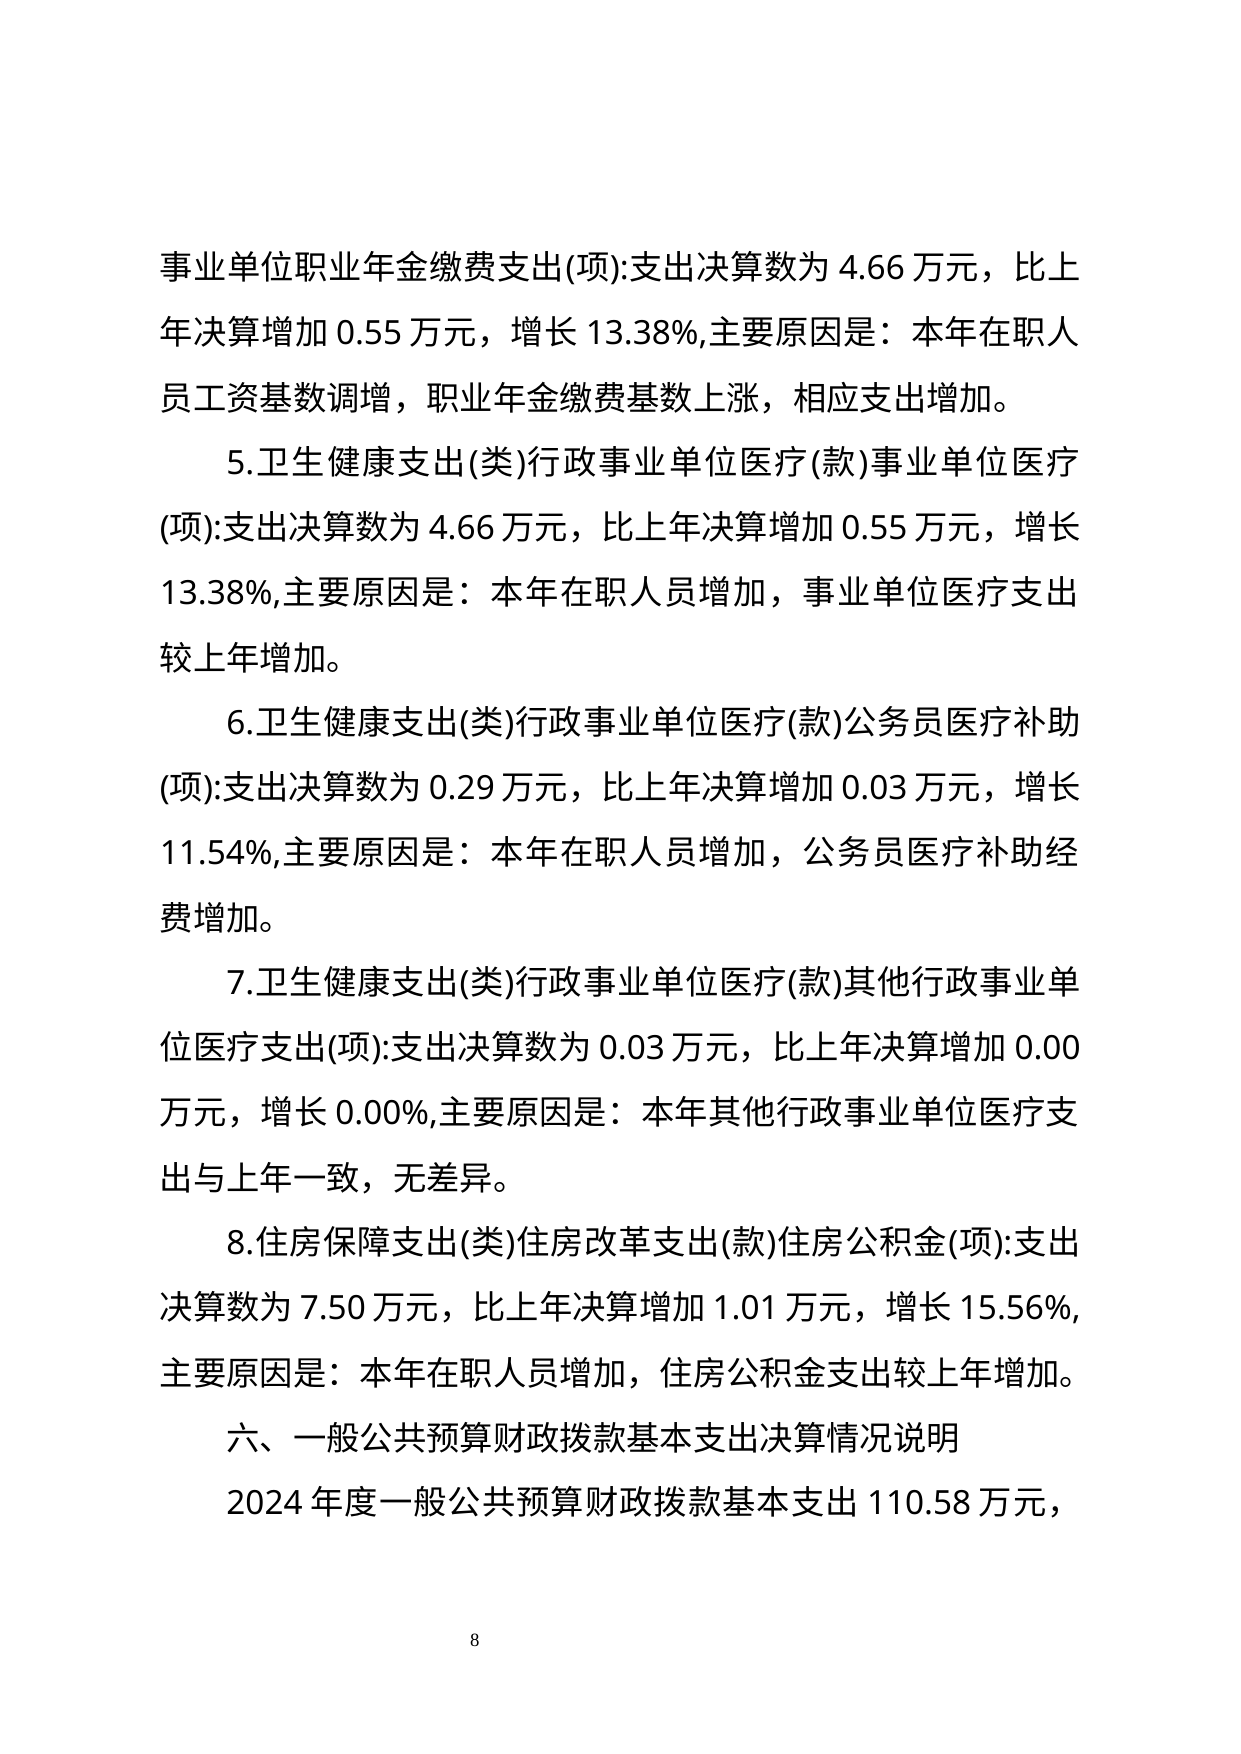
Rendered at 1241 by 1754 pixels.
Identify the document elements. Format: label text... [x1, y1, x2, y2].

text 5.卫生健康支出(类)行政事业单位医疗(款)事业单位医疗(项):支出决算数为4.66万元，比上年决算增加0.55万元，增长13.38%,主要原因是：本年在职人员增加，事业单位医疗支出较上年增加。 [159, 428, 1081, 688]
text 7.卫生健康支出(类)行政事业单位医疗(款)其他行政事业单位医疗支出(项):支出决算数为0.03万元，比上年决算增加0.00万元，增长0.00%,主要原因是：本年其他行政事业单位医疗支出与上年一致，无差异。 [159, 948, 1081, 1208]
text 8.住房保障支出(类)住房改革支出(款)住房公积金(项):支出决算数为7.50万元，比上年决算增加1.01万元，增长15.56%,主要原因是：本年在职人员增加，住房公积金支出较上年增加。 [159, 1208, 1081, 1403]
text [159, 1468, 1081, 1533]
text 6.卫生健康支出(类)行政事业单位医疗(款)公务员医疗补助(项):支出决算数为0.29万元，比上年决算增加0.03万元，增长11.54%,主要原因是：本年在职人员增加，公务员医疗补助经费增加。 [159, 688, 1081, 948]
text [159, 233, 1081, 428]
text 六、一般公共预算财政拨款基本支出决算情况说明 [159, 1403, 1081, 1468]
